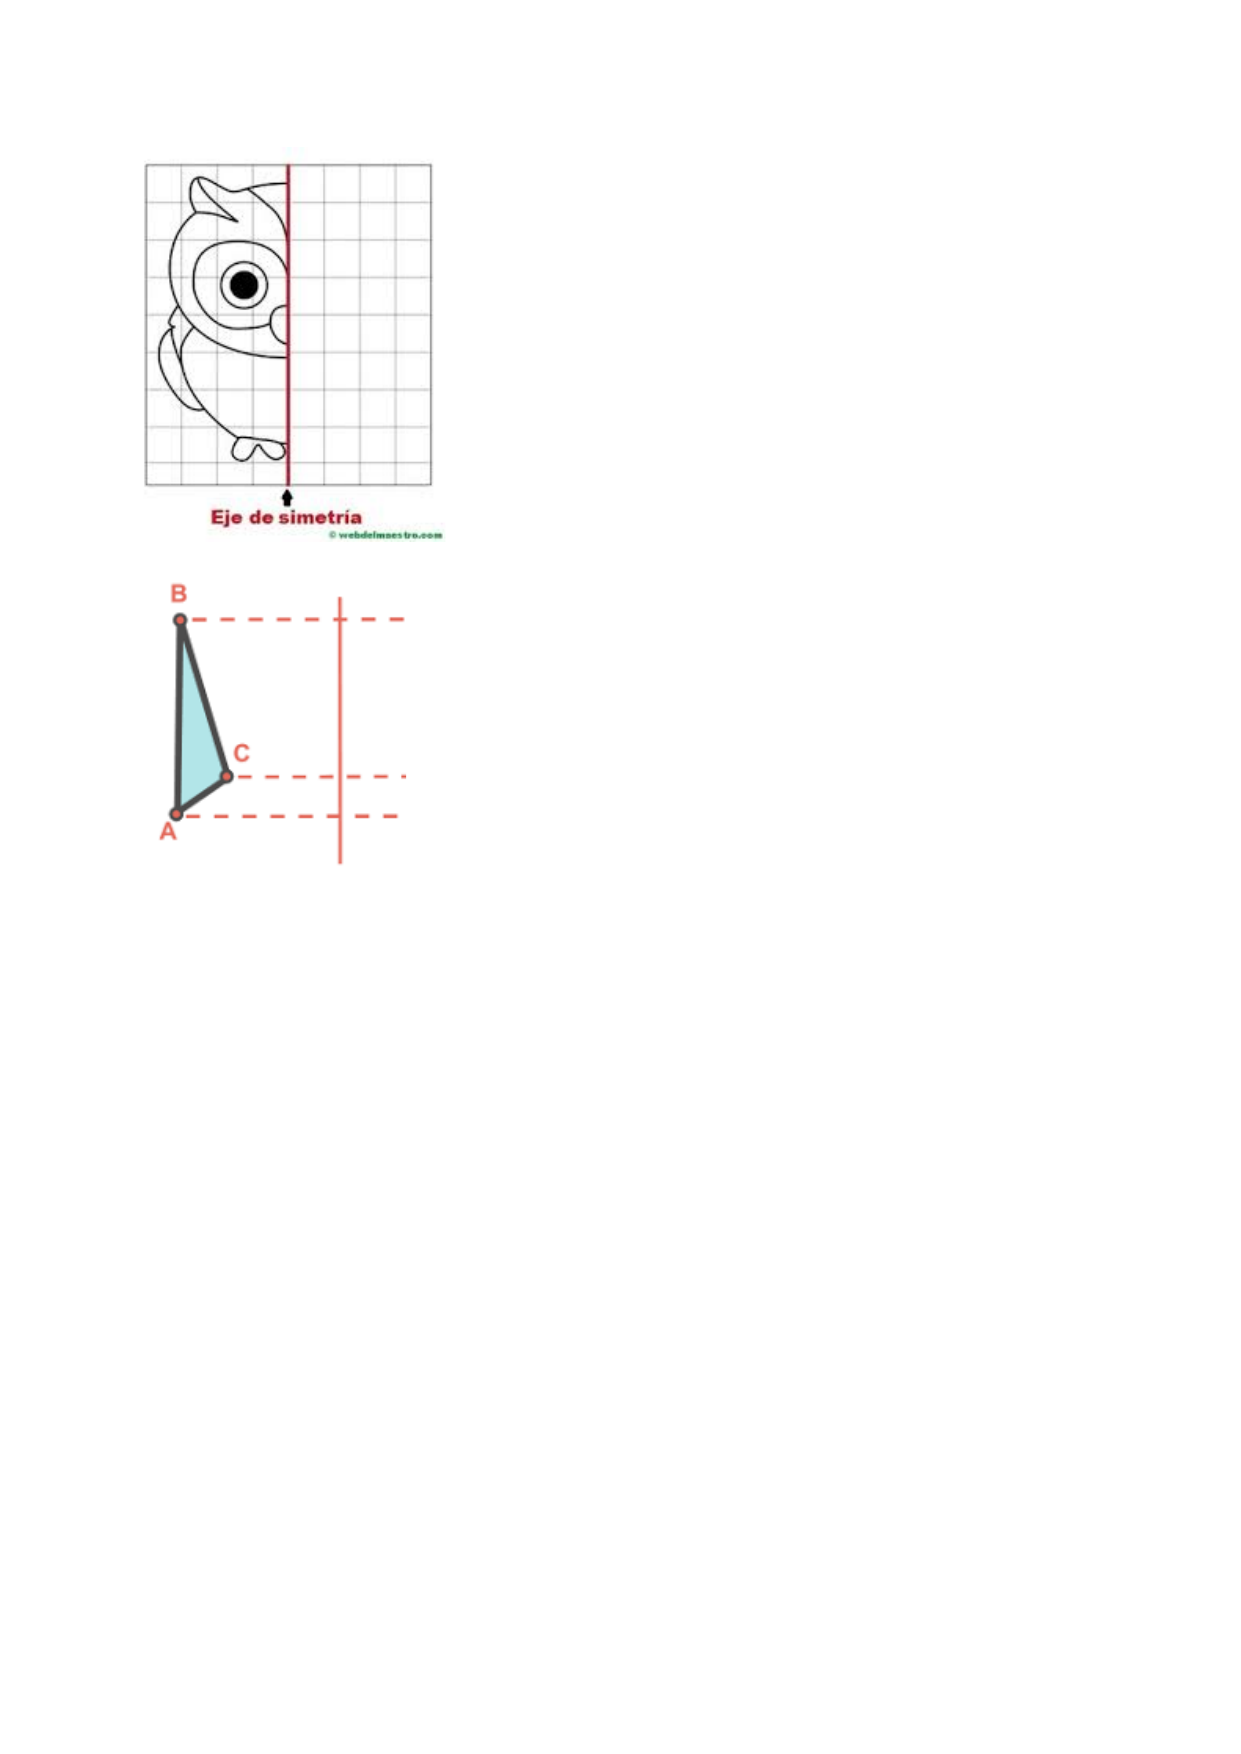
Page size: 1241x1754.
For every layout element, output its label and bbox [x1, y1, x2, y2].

picture [132, 572, 407, 867]
picture [132, 147, 446, 542]
